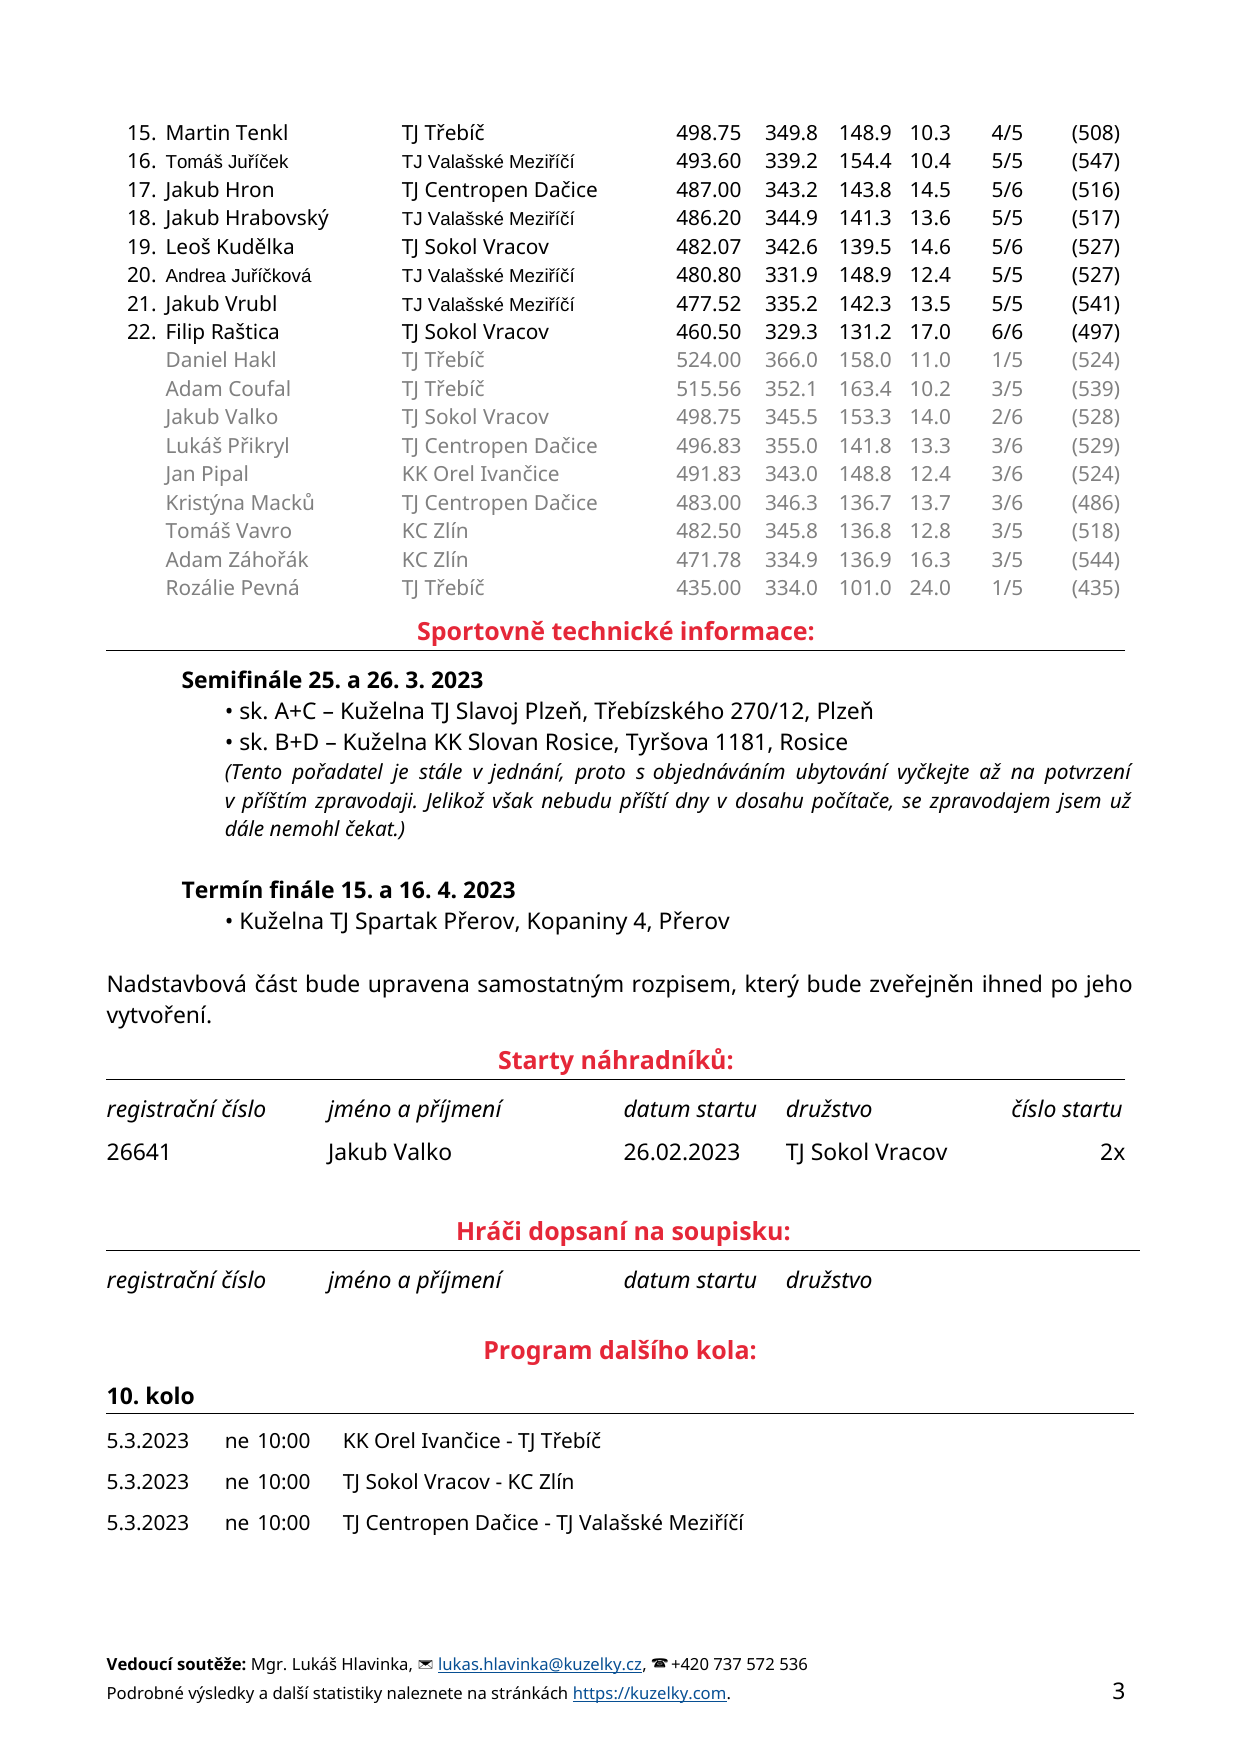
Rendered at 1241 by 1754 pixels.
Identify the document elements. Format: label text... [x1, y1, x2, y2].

text Termín finále 15. a 16. 4. 2023 [106, 874, 1134, 905]
text 22. Filip Raštica TJ Sokol Vracov 460.50 329.3 131.2 17.0 6/6 (497) [106, 317, 1134, 346]
text Rozálie Pevná TJ Třebíč 435.00 334.0 101.0 24.0 1/5 (435) [106, 573, 1134, 602]
text • Kuželna TJ Spartak Přerov, Kopaniny 4, Přerov [106, 905, 1134, 937]
text Sportovně technické informace: [106, 614, 1125, 650]
text Program dalšího kola: [94, 1333, 1145, 1367]
text (Tento pořadatel je stále v jednání, proto s objednáváním ubytování vyčkejte až na potvrzení v příštím zpravodaji. Jelikož však nebudu příští dny v dosahu počítače, se zpravodajem jsem už dále nemohl čekat.) [224, 757, 1134, 843]
text Daniel Hakl TJ Třebíč 524.00 366.0 158.0 11.0 1/5 (524) [106, 346, 1134, 374]
text 5.3.2023 ne 10:00 KK Orel Ivančice - TJ Třebíč [106, 1426, 1134, 1455]
text 10. kolo [106, 1379, 1134, 1413]
text registrační číslo jméno a příjmení datum startu družstvo [106, 1264, 1134, 1295]
text Jakub Valko TJ Sokol Vracov 498.75 345.5 153.3 14.0 2/6 (528) [106, 402, 1134, 431]
text 20. Andrea Juříčková TJ Valašské Meziříčí 480.80 331.9 148.9 12.4 5/5 (527) [106, 260, 1134, 289]
text 5.3.2023 ne 10:00 TJ Centropen Dačice - TJ Valašské Meziříčí [106, 1508, 1134, 1537]
text 18. Jakub Hrabovský TJ Valašské Meziříčí 486.20 344.9 141.3 13.6 5/5 (517) [106, 203, 1134, 232]
text Tomáš Vavro KC Zlín 482.50 345.8 136.8 12.8 3/5 (518) [106, 516, 1134, 545]
text registrační číslo jméno a příjmení datum startu družstvo číslo startu [106, 1092, 1134, 1124]
text 26641 Jakub Valko 26.02.2023 TJ Sokol Vracov 2x [106, 1136, 1134, 1167]
text Jan Pipal KK Orel Ivančice 491.83 343.0 148.8 12.4 3/6 (524) [106, 459, 1134, 488]
text 19. Leoš Kudělka TJ Sokol Vracov 482.07 342.6 139.5 14.6 5/6 (527) [106, 232, 1134, 260]
text • sk. B+D – Kuželna KK Slovan Rosice, Tyršova 1181, Rosice [106, 726, 1134, 757]
text • sk. A+C – Kuželna TJ Slavoj Plzeň, Třebízského 270/12, Plzeň [106, 695, 1134, 726]
text 15. Martin Tenkl TJ Třebíč 498.75 349.8 148.9 10.3 4/5 (508) [106, 118, 1134, 147]
text 5.3.2023 ne 10:00 TJ Sokol Vracov - KC Zlín [106, 1467, 1134, 1496]
text 17. Jakub Hron TJ Centropen Dačice 487.00 343.2 143.8 14.5 5/6 (516) [106, 175, 1134, 203]
text 16. Tomáš Juříček TJ Valašské Meziříčí 493.60 339.2 154.4 10.4 5/5 (547) [106, 147, 1134, 175]
text 21. Jakub Vrubl TJ Valašské Meziříčí 477.52 335.2 142.3 13.5 5/5 (541) [106, 289, 1134, 317]
text Nadstavbová část bude upravena samostatným rozpisem, který bude zveřejněn ihned po jeho vytvoření. [106, 968, 1134, 1030]
text Semifinále 25. a 26. 3. 2023 [106, 664, 1134, 695]
text Kristýna Macků TJ Centropen Dačice 483.00 346.3 136.7 13.7 3/6 (486) [106, 488, 1134, 516]
text Lukáš Přikryl TJ Centropen Dačice 496.83 355.0 141.8 13.3 3/6 (529) [106, 431, 1134, 459]
text Starty náhradníků: [106, 1043, 1125, 1079]
text Adam Záhořák KC Zlín 471.78 334.9 136.9 16.3 3/5 (544) [106, 545, 1134, 573]
text Hráči dopsaní na soupisku: [106, 1180, 1140, 1250]
text Adam Coufal TJ Třebíč 515.56 352.1 163.4 10.2 3/5 (539) [106, 374, 1134, 402]
